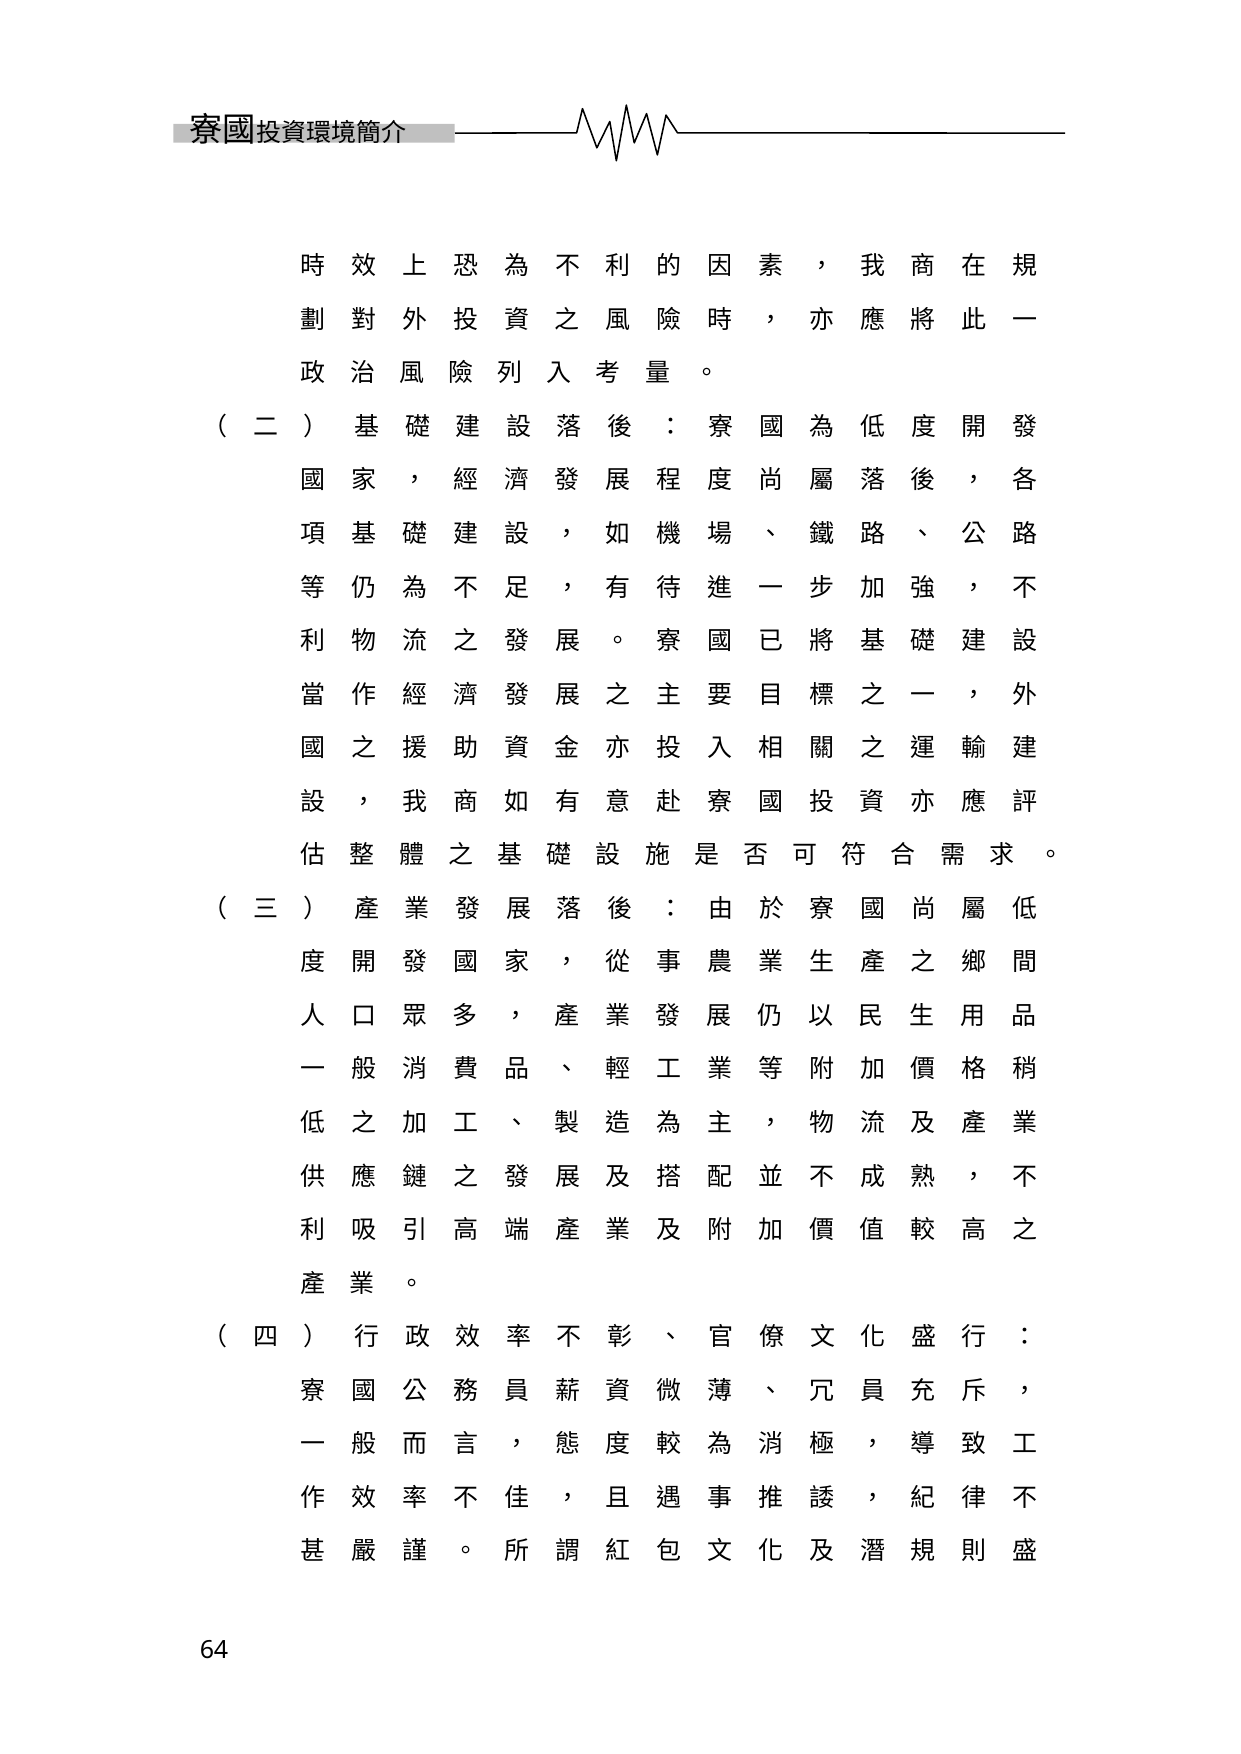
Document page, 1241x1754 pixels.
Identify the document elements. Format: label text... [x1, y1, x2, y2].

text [202, 1308, 1063, 1576]
text （三）產業發展落後：由於寮國尚屬低度開發國家，從事農業生產之鄉間人口眾多，產業發展仍以民生用品、一般消費品、輕工業等附加價格稍低之加工、製造為主，物流及產業供應鏈之發展及搭配並不成熟，不利吸引高端產業及附加價值較高之產業。 [202, 880, 1063, 1308]
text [202, 237, 1063, 398]
text （二）基礎建設落後：寮國為低度開發國家，經濟發展程度尚屬落後，各項基礎建設，如機場、鐵路、公路等仍為不足，有待進一步加強，不利物流之發展。寮國已將基礎建設當作經濟發展之主要目標之一，外國之援助資金亦投入相關之運輸建設，我商如有意赴寮國投資亦應評估整體之基礎設施是否可符合需求。 [202, 398, 1063, 880]
